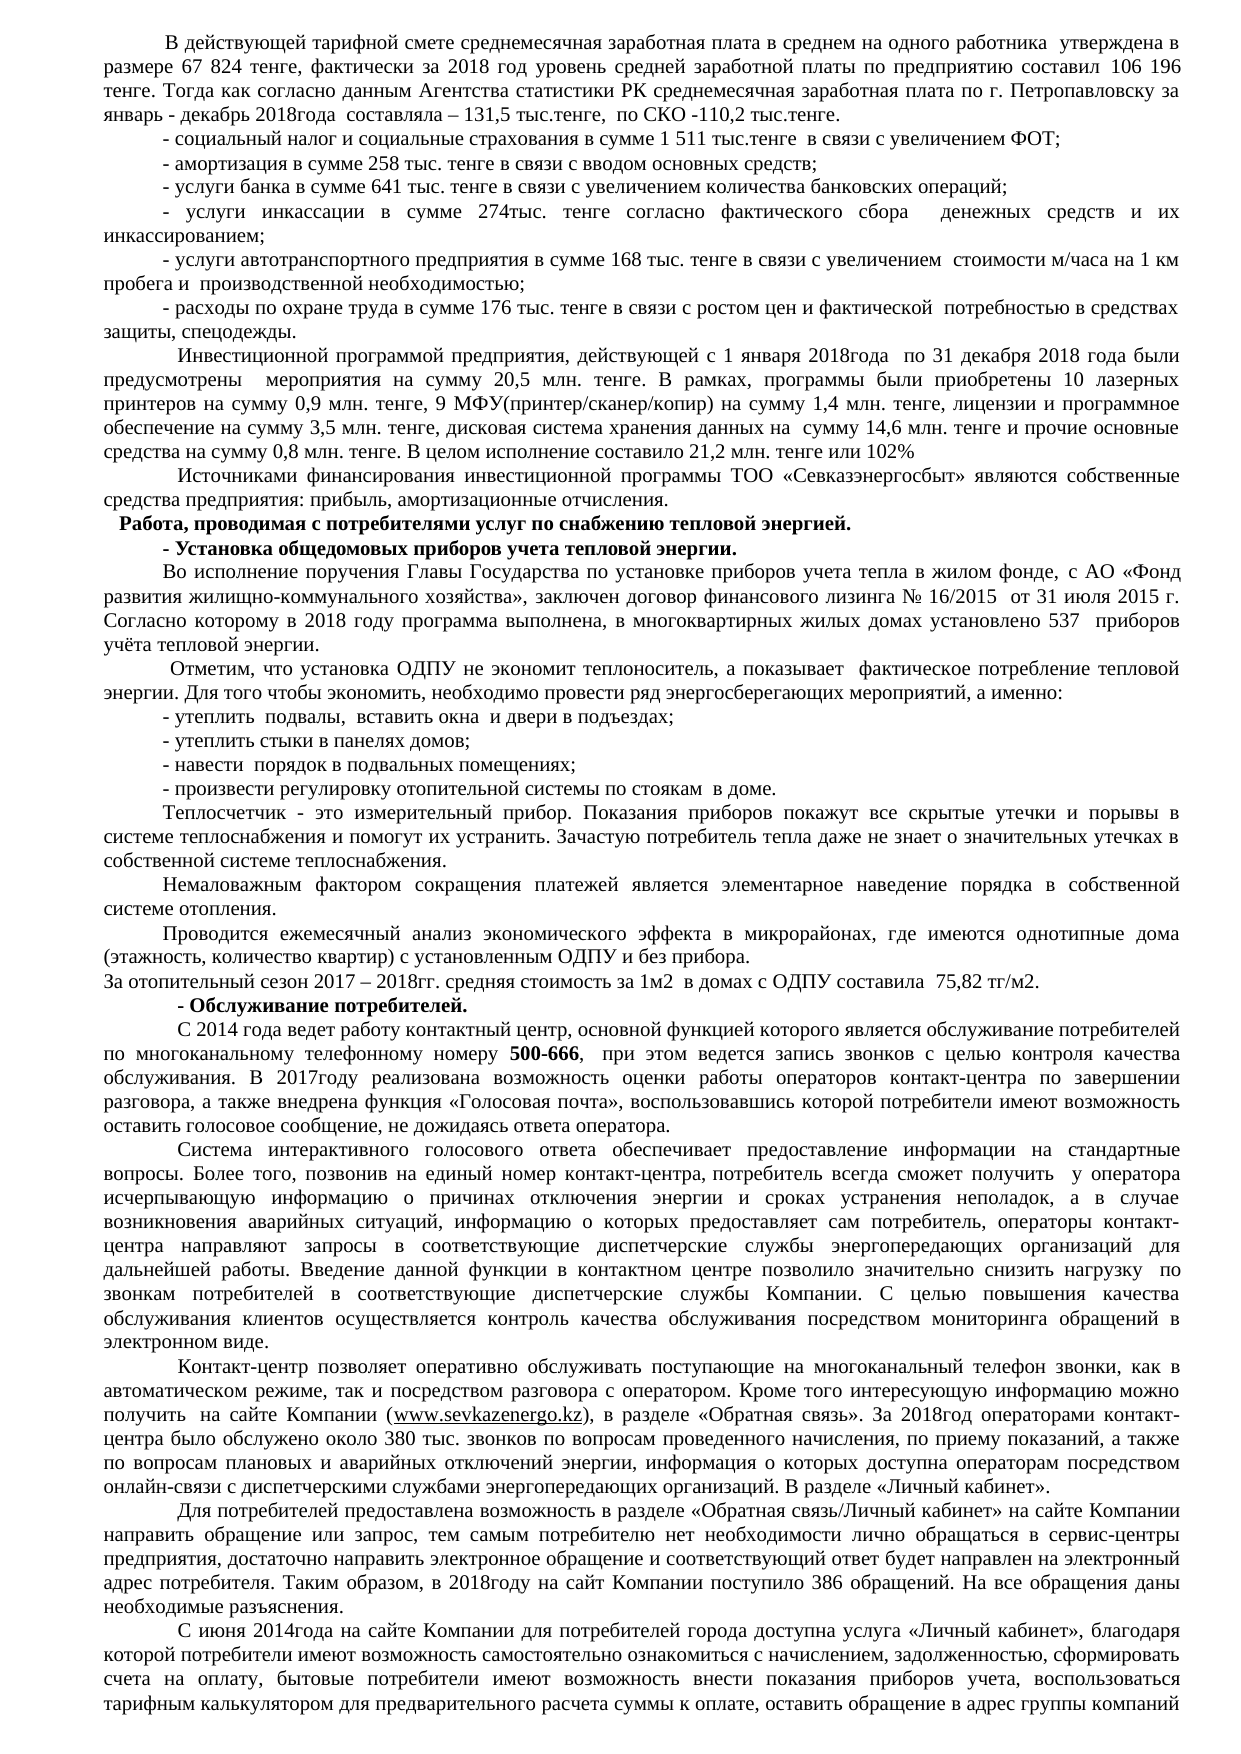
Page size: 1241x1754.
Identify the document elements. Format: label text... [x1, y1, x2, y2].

text Для потребителей предоставлена возможность в разделе «Обратная связь/Личный кабинет» на сайте Компании направить обращение или запрос, тем самым потребителю нет необходимости лично обращаться в сервис-центры предприятия, достаточно направить электронное обращение и соответствующий ответ будет направлен на электронный адрес потребителя. Таким образом, в 2018году на сайт Компании поступило 386 обращений. На все обращения даны необходимые разъяснения. [103, 1498, 1181, 1618]
text Работа, проводимая с потребителями услуг по снабжению тепловой энергией. [103, 511, 1181, 535]
text - услуги банка в сумме 641 тыс. тенге в связи с увеличением количества банковских операций; [103, 174, 1181, 198]
text - Установка общедомовых приборов учета тепловой энергии. [103, 535, 1181, 559]
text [103, 1618, 1181, 1714]
text Система интерактивного голосового ответа обеспечивает предоставление информации на стандартные вопросы. Более того, позвонив на единый номер контакт-центра, потребитель всегда сможет получить у оператора исчерпывающую информацию о причинах отключения энергии и сроках устранения неполадок, а в случае возникновения аварийных ситуаций, информацию о которых предоставляет сам потребитель, операторы контакт-центра направляют запросы в соответствующие диспетчерские службы энергопередающих организаций для дальнейшей работы. Введение данной функции в контактном центре позволило значительно снизить нагрузку по звонкам потребителей в соответствующие диспетчерские службы Компании. С целью повышения качества обслуживания клиентов осуществляется контроль качества обслуживания посредством мониторинга обращений в электронном виде. [103, 1137, 1181, 1353]
text - услуги инкассации в сумме 274тыс. тенге согласно фактического сбора денежных средств и их инкассированием; [103, 198, 1181, 247]
text - утеплить стыки в панелях домов; [103, 728, 1181, 752]
text Во исполнение поручения Главы Государства по установке приборов учета тепла в жилом фонде, c АО «Фонд развития жилищно-коммунального хозяйства», заключен договор финансового лизинга № 16/2015 от 31 июля 2015 г. Согласно которому в 2018 году программа выполнена, в многоквартирных жилых домах установлено 537 приборов учёта тепловой энергии. [103, 559, 1181, 656]
text В действующей тарифной смете среднемесячная заработная плата в среднем на одного работника утверждена в размере 67 824 тенге, фактически за 2018 год уровень средней заработной платы по предприятию составил 106 196 тенге. Тогда как согласно данным Агентства статистики РК среднемесячная заработная плата по г. Петропавловску за январь - декабрь 2018года составляла – 131,5 тыс.тенге, по СКО -110,2 тыс.тенге. [103, 30, 1181, 126]
text Отметим, что установка ОДПУ не экономит теплоноситель, а показывает фактическое потребление тепловой энергии. Для того чтобы экономить, необходимо провести ряд энергосберегающих мероприятий, а именно: [103, 656, 1181, 704]
text - произвести регулировку отопительной системы по стоякам в доме. [103, 776, 1181, 800]
text - услуги автотранспортного предприятия в сумме 168 тыс. тенге в связи с увеличением стоимости м/часа на 1 км пробега и производственной необходимостью; [103, 247, 1181, 295]
text Контакт-центр позволяет оперативно обслуживать поступающие на многоканальный телефон звонки, как в автоматическом режиме, так и посредством разговора с оператором. Кроме того интересующую информацию можно получить на сайте Компании (www.sevkazenergo.kz), в разделе «Обратная связь». За 2018год операторами контакт-центра было обслужено около 380 тыс. звонков по вопросам проведенного начисления, по приему показаний, а также по вопросам плановых и аварийных отключений энергии, информация о которых доступна операторам посредством онлайн-связи с диспетчерскими службами энергопередающих организаций. В разделе «Личный кабинет». [103, 1353, 1181, 1498]
text Инвестиционной программой предприятия, действующей с 1 января 2018года по 31 декабря 2018 года были предусмотрены мероприятия на сумму 20,5 млн. тенге. В рамках, программы были приобретены 10 лазерных принтеров на сумму 0,9 млн. тенге, 9 МФУ(принтер/сканер/копир) на сумму 1,4 млн. тенге, лицензии и программное обеспечение на сумму 3,5 млн. тенге, дисковая система хранения данных на сумму 14,6 млн. тенге и прочие основные средства на сумму 0,8 млн. тенге. В целом исполнение составило 21,2 млн. тенге или 102% [103, 343, 1181, 463]
text - расходы по охране труда в сумме 176 тыс. тенге в связи с ростом цен и фактической потребностью в средствах защиты, спецодежды. [103, 295, 1181, 343]
text - Обслуживание потребителей. [103, 993, 1181, 1017]
text Немаловажным фактором сокращения платежей является элементарное наведение порядка в собственной системе отопления. [103, 872, 1181, 920]
text Теплосчетчик - это измерительный прибор. Показания приборов покажут все скрытые утечки и порывы в системе теплоснабжения и помогут их устранить. Зачастую потребитель тепла даже не знает о значительных утечках в собственной системе теплоснабжения. [103, 800, 1181, 872]
text С 2014 года ведет работу контактный центр, основной функцией которого является обслуживание потребителей по многоканальному телефонному номеру 500-666, при этом ведется запись звонков с целью контроля качества обслуживания. В 2017году реализована возможность оценки работы операторов контакт-центра по завершении разговора, а также внедрена функция «Голосовая почта», воспользовавшись которой потребители имеют возможность оставить голосовое сообщение, не дожидаясь ответа оператора. [103, 1017, 1181, 1137]
text За отопительный сезон 2017 – 2018гг. средняя стоимость за 1м2 в домах с ОДПУ составила 75,82 тг/м2. [103, 968, 1181, 993]
text - социальный налог и социальные страхования в сумме 1 511 тыс.тенге в связи с увеличением ФОТ; [103, 126, 1181, 150]
text - утеплить подвалы, вставить окна и двери в подъездах; [103, 704, 1181, 728]
text - амортизация в сумме 258 тыс. тенге в связи с вводом основных средств; [103, 150, 1181, 174]
text Проводится ежемесячный анализ экономического эффекта в микрорайонах, где имеются однотипные дома (этажность, количество квартир) с установленным ОДПУ и без прибора. [103, 920, 1181, 968]
text Источниками финансирования инвестиционной программы ТОО «Севказэнергосбыт» являются собственные средства предприятия: прибыль, амортизационные отчисления. [103, 463, 1181, 511]
text - навести порядок в подвальных помещениях; [103, 752, 1181, 776]
